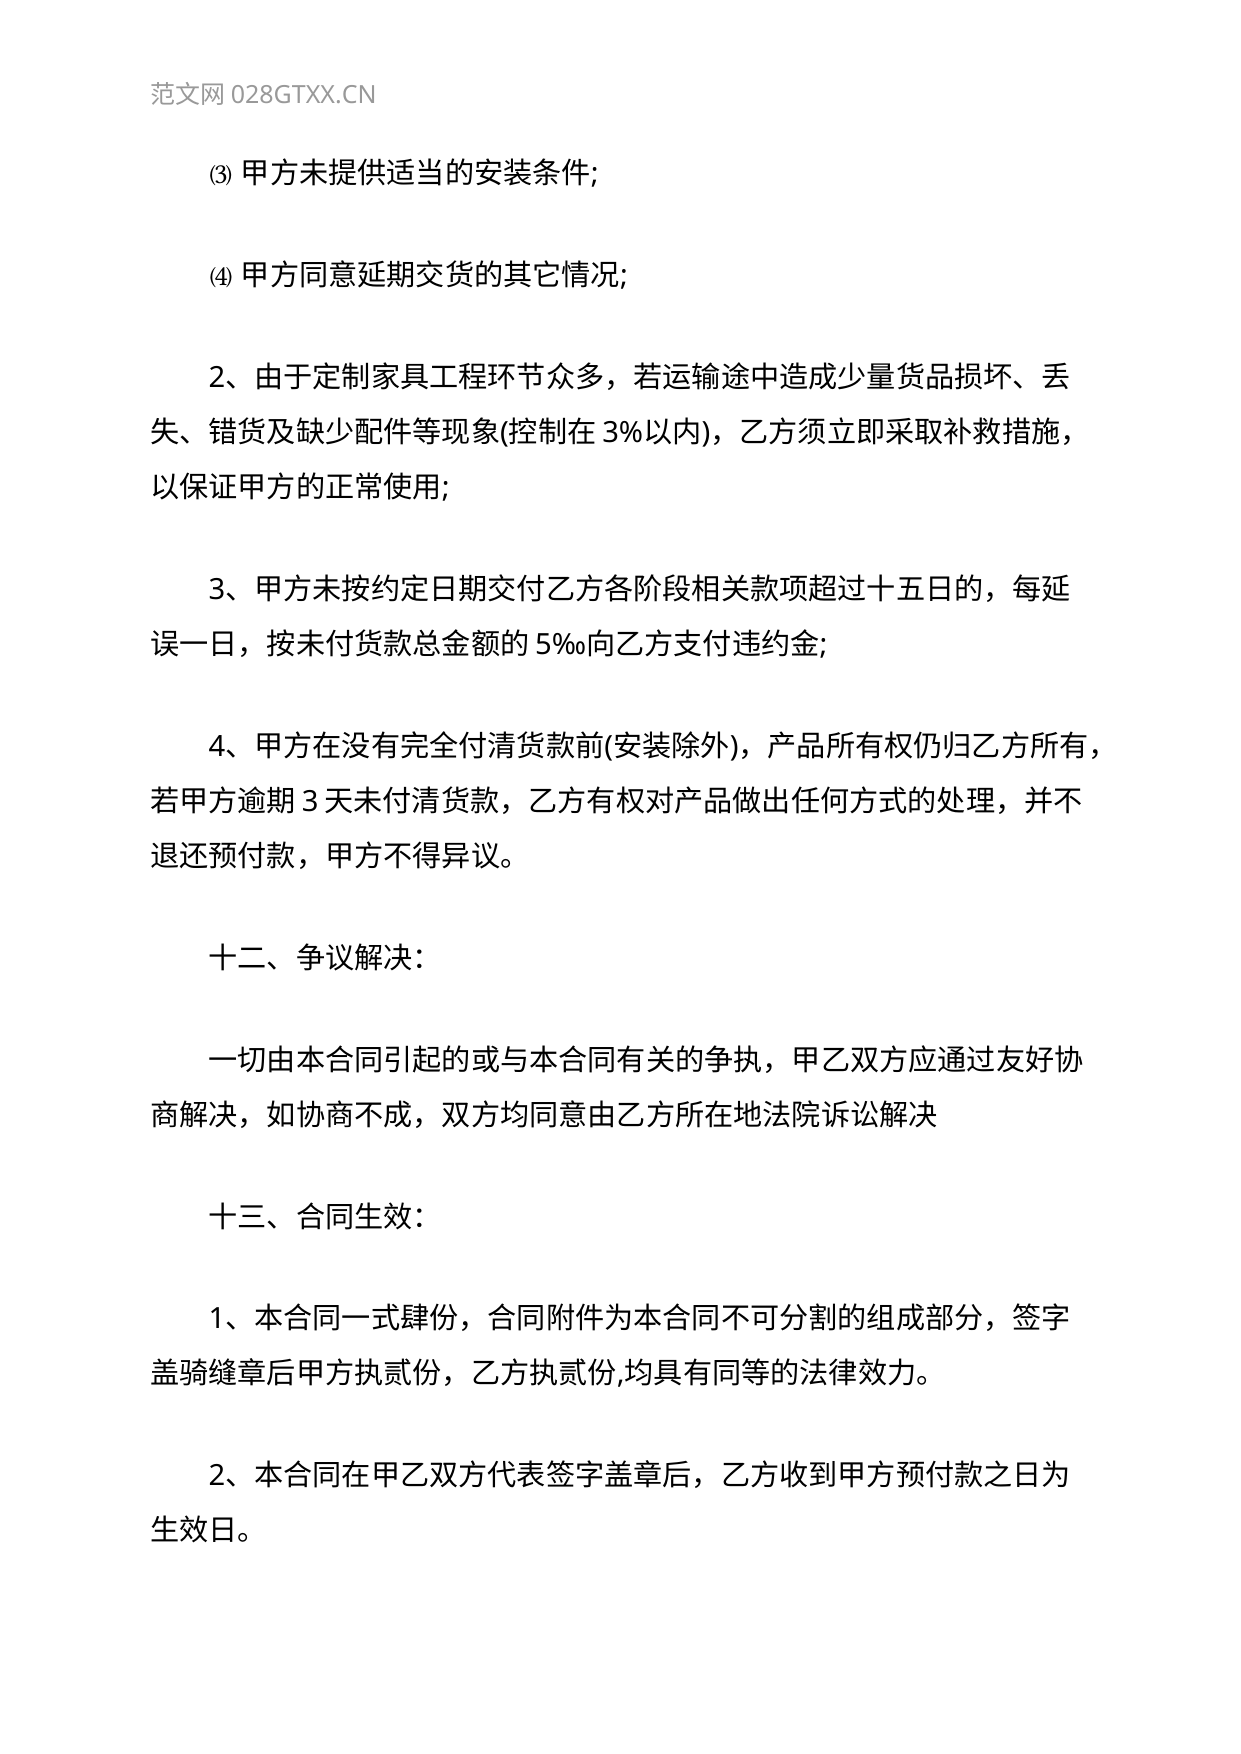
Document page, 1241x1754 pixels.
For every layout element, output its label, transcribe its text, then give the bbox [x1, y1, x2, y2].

text 十二、争议解决： [150, 935, 1090, 977]
text 3、甲方未按约定日期交付乙方各阶段相关款项超过十五日的，每延误一日，按未付货款总金额的5‰向乙方支付违约金; [150, 566, 1090, 663]
text 4、甲方在没有完全付清货款前(安装除外)，产品所有权仍归乙方所有，若甲方逾期3天未付清货款，乙方有权对产品做出任何方式的处理，并不退还预付款，甲方不得异议。 [150, 723, 1090, 875]
text 一切由本合同引起的或与本合同有关的争执，甲乙双方应通过友好协商解决，如协商不成，双方均同意由乙方所在地法院诉讼解决 [150, 1036, 1090, 1134]
text ⑶ 甲方未提供适当的安装条件; [150, 150, 1090, 192]
text 十三、合同生效： [150, 1193, 1090, 1235]
text 2、由于定制家具工程环节众多，若运输途中造成少量货品损坏、丢失、错货及缺少配件等现象(控制在3%以内)，乙方须立即采取补救措施，以保证甲方的正常使用; [150, 354, 1090, 506]
text 2、本合同在甲乙双方代表签字盖章后，乙方收到甲方预付款之日为生效日。 [150, 1452, 1090, 1549]
text ⑷ 甲方同意延期交货的其它情况; [150, 252, 1090, 294]
text 1、本合同一式肆份，合同附件为本合同不可分割的组成部分，签字盖骑缝章后甲方执贰份，乙方执贰份,均具有同等的法律效力。 [150, 1295, 1090, 1392]
